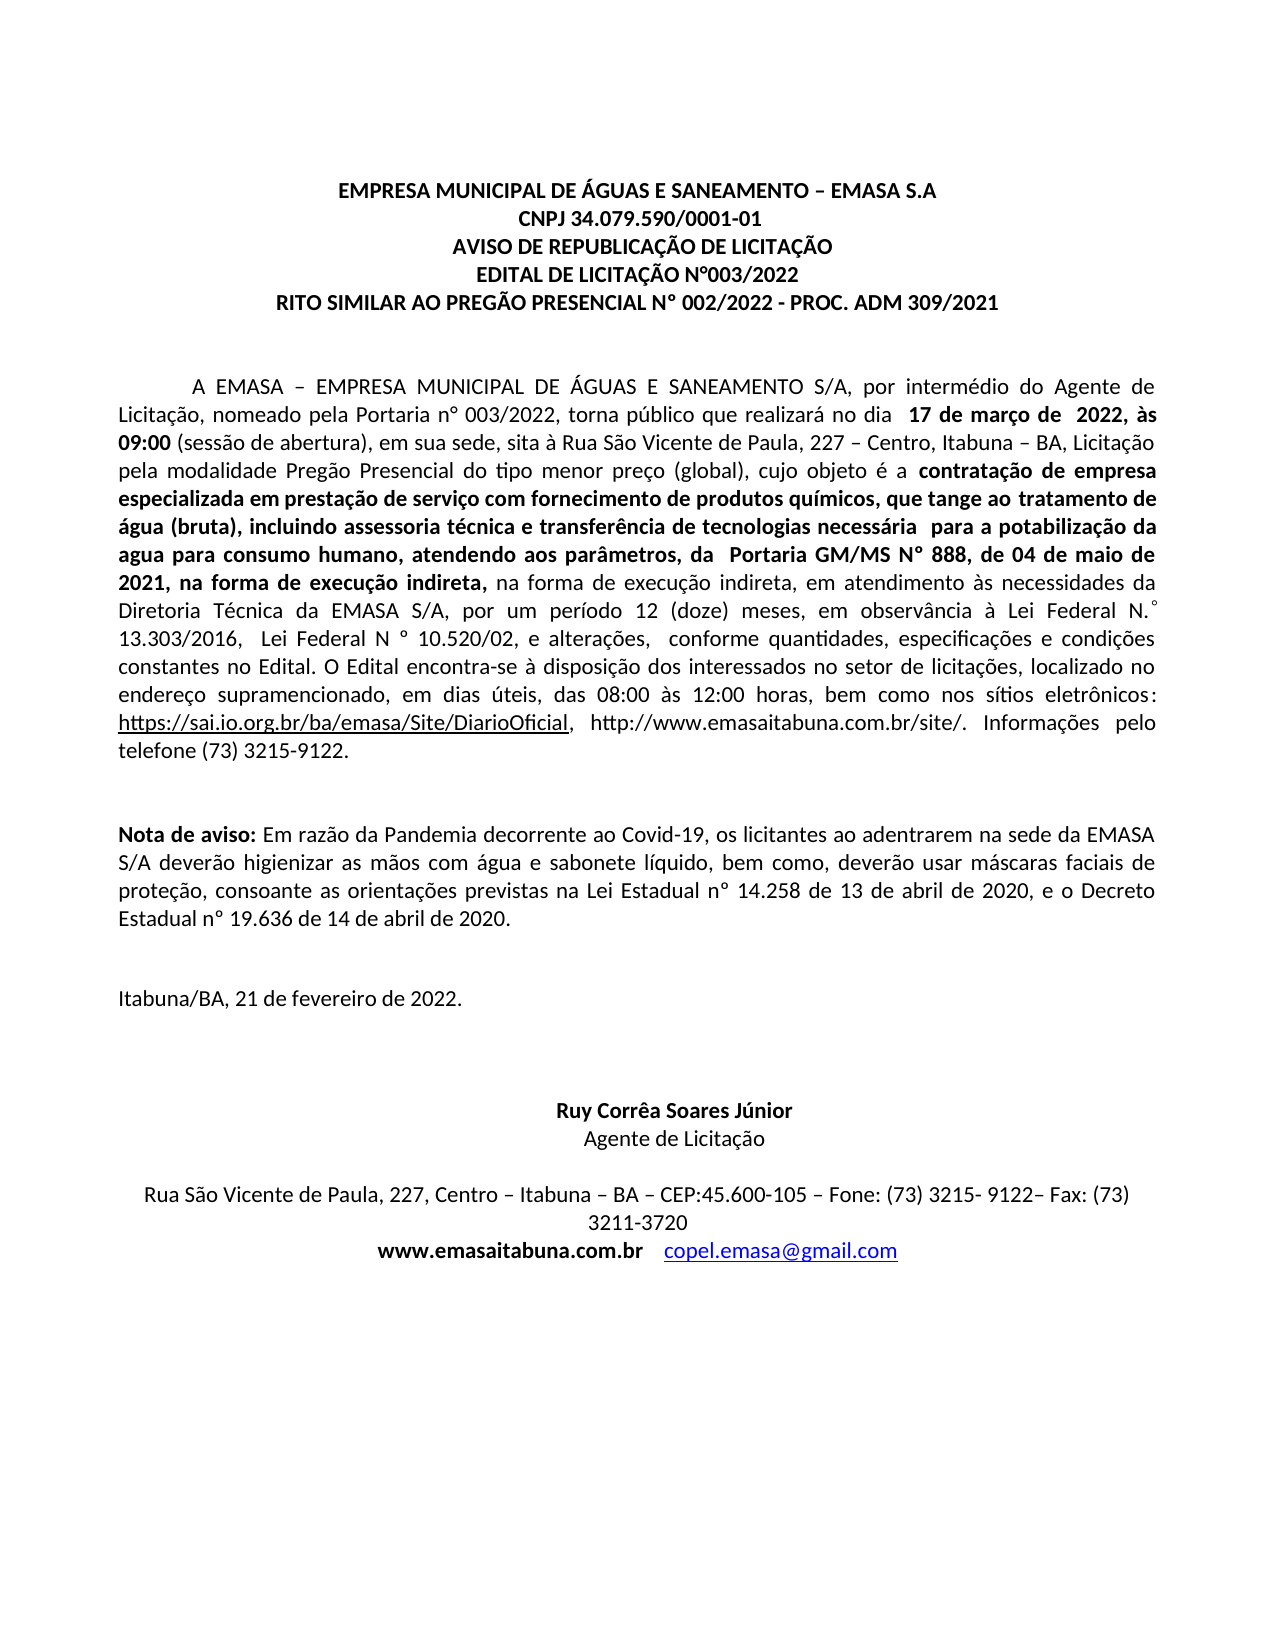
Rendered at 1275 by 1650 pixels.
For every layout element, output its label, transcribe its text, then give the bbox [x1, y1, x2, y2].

text CNPJ 34.079.590/0001-01 [118, 204, 1157, 232]
text Nota de aviso: Em razão da Pandemia decorrente ao Covid-19, os licitantes ao adentrarem na sede da EMASA S/A deverão higienizar as mãos com água e sabonete líquido, bem como, deverão usar máscaras faciais de proteção, consoante as orientações previstas na Lei Estadual nº 14.258 de 13 de abril de 2020, e o Decreto Estadual nº 19.636 de 14 de abril de 2020. [118, 820, 1157, 932]
text EMPRESA MUNICIPAL DE ÁGUAS E SANEAMENTO – EMASA S.A [118, 176, 1157, 204]
text AVISO DE REPUBLICAÇÃO DE LICITAÇÃO [118, 232, 1157, 260]
text Ruy Corrêa Soares Júnior [192, 1096, 1157, 1124]
text Agente de Licitação [192, 1124, 1157, 1152]
text Itabuna/BA, 21 de fevereiro de 2022. [118, 984, 1157, 1012]
text A EMASA – EMPRESA MUNICIPAL DE ÁGUAS E SANEAMENTO S/A, por intermédio do Agente de Licitação, nomeado pela Portaria n° 003/2022, torna público que realizará no dia 17 de março de 2022, às 09:00 (sessão de abertura), em sua sede, sita à Rua São Vicente de Paula, 227 – Centro, Itabuna – BA, Licitação pela modalidade Pregão Presencial do tipo menor preço (global), cujo objeto é a contratação de empresa especializada em prestação de serviço com fornecimento de produtos químicos, que tange ao tratamento de água (bruta), incluindo assessoria técnica e transferência de tecnologias necessária para a potabilização da agua para consumo humano, atendendo aos parâmetros, da Portaria GM/MS Nº 888, de 04 de maio de 2021, na forma de execução indireta, na forma de execução indireta, em atendimento às necessidades da Diretoria Técnica da EMASA S/A, por um período 12 (doze) meses, em observância à Lei Federal N. 13.303/2016, Lei Federal N º 10.520/02, e alterações, conforme quantidades, especificações e condições constantes no Edital. O Edital encontra-se à disposição dos interessados no setor de licitações, localizado no endereço supramencionado, em dias úteis, das 08:00 às 12:00 horas, bem como nos sítios eletrônicos: https://sai.io.org.br/ba/emasa/Site/DiarioOficial, http://www.emasaitabuna.com.br/site/. Informações pelo telefone (73) 3215-9122. [118, 372, 1157, 764]
text www.emasaitabuna.com.br copel.emasa@gmail.com [118, 1237, 1157, 1264]
text Rua São Vicente de Paula, 227, Centro – Itabuna – BA – CEP:45.600-105 – Fone: (73) 3215- 9122– Fax: (73) 3211-3720 [118, 1181, 1157, 1237]
text RITO SIMILAR AO PREGÃO PRESENCIAL Nº 002/2022 - PROC. ADM 309/2021 [118, 288, 1157, 316]
text EDITAL DE LICITAÇÃO N°003/2022 [118, 260, 1157, 288]
